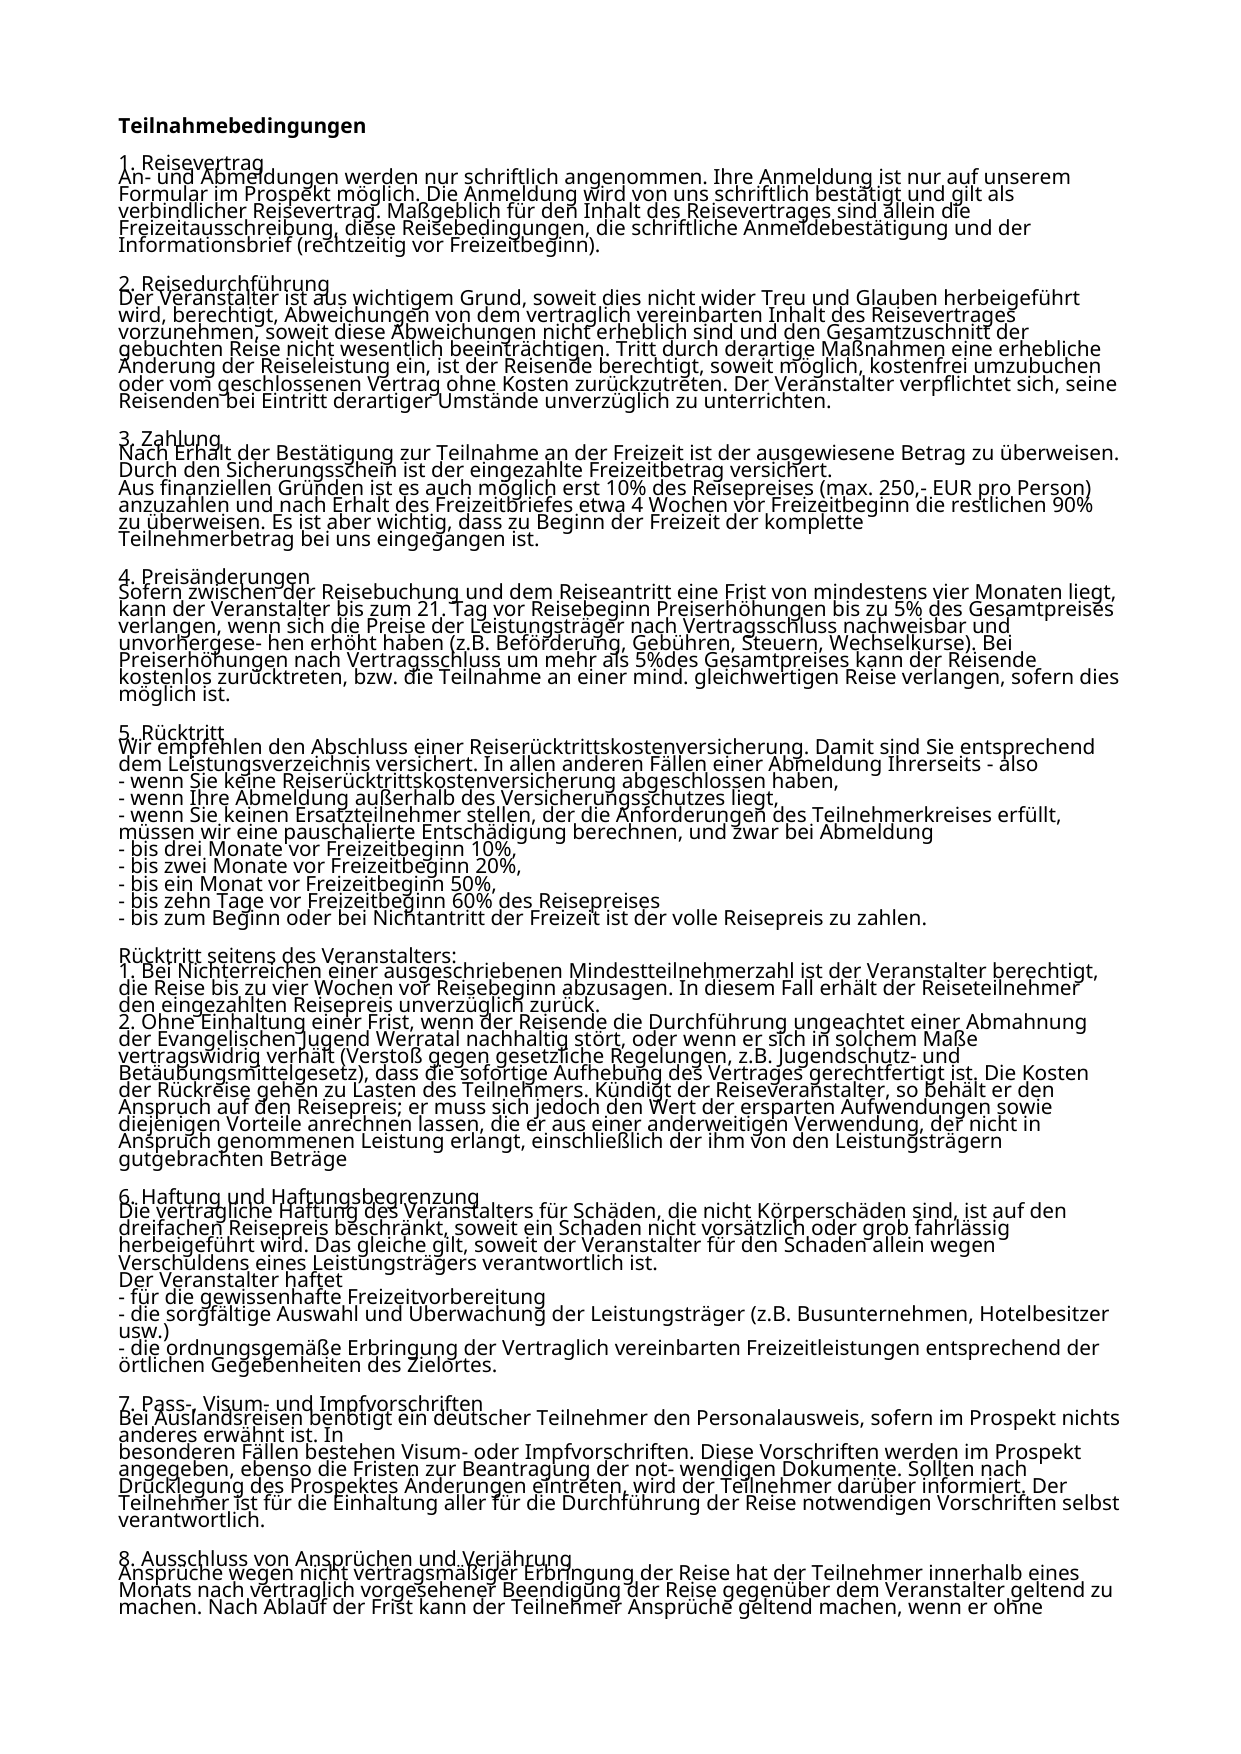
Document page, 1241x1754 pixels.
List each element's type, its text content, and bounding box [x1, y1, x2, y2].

text 3. Zahlung Nach Erhalt der Bestätigung zur Teilnahme an der Freizeit ist der ausgewiesene Betrag zu überweisen. Durch den Sicherungsschein ist der eingezahlte Freizeitbetrag versichert. Aus finanziellen Gründen ist es auch möglich erst 10% des Reisepreises (max. 250,- EUR pro Person) anzuzahlen und nach Erhalt des Freizeitbriefes etwa 4 Wochen vor Freizeitbeginn die restlichen 90% zu überweisen. Es ist aber wichtig, dass zu Beginn der Freizeit der komplette Teilnehmerbetrag bei uns eingegangen ist. [118, 433, 1122, 552]
text 2. Reisedurchführung Der Veranstalter ist aus wichtigem Grund, soweit dies nicht wider Treu und Glauben herbeigeführt wird, berechtigt, Abweichungen von dem vertraglich vereinbarten Inhalt des Reisevertrages vorzunehmen, soweit diese Abweichungen nicht erheblich sind und den Gesamtzuschnitt der gebuchten Reise nicht wesentlich beeinträchtigen. Tritt durch derartige Maßnahmen eine erhebliche Änderung der Reiseleistung ein, ist der Reisende berechtigt, soweit möglich, kostenfrei umzubuchen oder vom geschlossenen Vertrag ohne Kosten zurückzutreten. Der Veranstalter verpflichtet sich, seine Reisenden bei Eintritt derartiger Umstände unverzüglich zu unterrichten. [118, 278, 1122, 414]
text Rücktritt seitens des Veranstalters: 1. Bei Nichterreichen einer ausgeschriebenen Mindestteilnehmerzahl ist der Veranstalter berechtigt, die Reise bis zu vier Wochen vor Reisebeginn abzusagen. In diesem Fall erhält der Reiseteilnehmer den eingezahlten Reisepreis unverzüglich zurück. 2. Ohne Einhaltung einer Frist, wenn der Reisende die Durchführung ungeachtet einer Abmahnung der Evangelischen Jugend Werratal nachhaltig stört, oder wenn er sich in solchem Maße vertragswidrig verhält (Verstoß gegen gesetzliche Regelungen, z.B. Jugendschutz- und Betäubungsmittelgesetz), dass die sofortige Aufhebung des Vertrages gerechtfertigt ist. Die Kosten der Rückreise gehen zu Lasten des Teilnehmers. Kündigt der Reiseveranstalter, so behält er den Anspruch auf den Reisepreis; er muss sich jedoch den Wert der ersparten Aufwendungen sowie diejenigen Vorteile anrechnen lassen, die er aus einer anderweitigen Verwendung, der nicht in Anspruch genommenen Leistung erlangt, einschließlich der ihm von den Leistungsträgern gutgebrachten Beträge [118, 950, 1122, 1172]
text 5. Rücktritt Wir empfehlen den Abschluss einer Reiserücktrittskostenversicherung. Damit sind Sie entsprechend dem Leistungsverzeichnis versichert. In allen anderen Fällen einer Abmeldung Ihrerseits - also - wenn Sie keine Reiserücktrittskostenversicherung abgeschlossen haben, - wenn Ihre Abmeldung außerhalb des Versicherungsschutzes liegt, - wenn Sie keinen Ersatzteilnehmer stellen, der die Anforderungen des Teilnehmerkreises erfüllt, müssen wir eine pauschalierte Entschädigung berechnen, und zwar bei Abmeldung - bis drei Monate vor Freizeitbeginn 10%, - bis zwei Monate vor Freizeitbeginn 20%, - bis ein Monat vor Freizeitbeginn 50%, - bis zehn Tage vor Freizeitbeginn 60% des Reisepreises - bis zum Beginn oder bei Nichtantritt der Freizeit ist der volle Reisepreis zu zahlen. [118, 726, 1122, 931]
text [118, 1553, 1122, 1621]
text Teilnahmebedingungen [118, 118, 1122, 138]
text 4. Preisänderungen Sofern zwischen der Reisebuchung und dem Reiseantritt eine Frist von mindestens vier Monaten liegt, kann der Veranstalter bis zum 21. Tag vor Reisebeginn Preiserhöhungen bis zu 5% des Gesamtpreises verlangen, wenn sich die Preise der Leistungsträger nach Vertragsschluss nachweisbar und unvorhergese- hen erhöht haben (z.B. Beförderung, Gebühren, Steuern, Wechselkurse). Bei Preiserhöhungen nach Vertragsschluss um mehr als 5%des Gesamtpreises kann der Reisende kostenlos zurücktreten, bzw. die Teilnahme an einer mind. gleichwertigen Reise verlangen, sofern dies möglich ist. [118, 571, 1122, 708]
text 1. Reisevertrag An- und Abmeldungen werden nur schriftlich angenommen. Ihre Anmeldung ist nur auf unserem Formular im Prospekt möglich. Die Anmeldung wird von uns schriftlich bestätigt und gilt als verbindlicher Reisevertrag. Maßgeblich für den Inhalt des Reisevertrages sind allein die Freizeitausschreibung, diese Reisebedingungen, die schriftliche Anmeldebestätigung und der Informationsbrief (rechtzeitig vor Freizeitbeginn). [118, 156, 1122, 259]
text 6. Haftung und Haftungsbegrenzung Die vertragliche Haftung des Veranstalters für Schäden, die nicht Körperschäden sind, ist auf den dreifachen Reisepreis beschränkt, soweit ein Schaden nicht vorsätzlich oder grob fahrlässig herbeigeführt wird. Das gleiche gilt, soweit der Veranstalter für den Schaden allein wegen Verschuldens eines Leistungsträgers verantwortlich ist. Der Veranstalter haftet - für die gewissenhafte Freizeitvorbereitung - die sorgfältige Auswahl und Überwachung der Leistungsträger (z.B. Busunternehmen, Hotelbesitzer usw.) - die ordnungsgemäße Erbringung der Vertraglich vereinbarten Freizeitleistungen entsprechend der örtlichen Gegebenheiten des Zielortes. [118, 1191, 1122, 1379]
text 7. Pass-, Visum- und Impfvorschriften Bei Auslandsreisen benötigt ein deutscher Teilnehmer den Personalausweis, sofern im Prospekt nichts anderes erwähnt ist. In besonderen Fällen bestehen Visum- oder Impfvorschriften. Diese Vorschriften werden im Prospekt angegeben, ebenso die Fristen zur Beantragung der not- wendigen Dokumente. Sollten nach Drucklegung des Prospektes Änderungen eintreten, wird der Teilnehmer darüber informiert. Der Teilnehmer ist für die Einhaltung aller für die Durchführung der Reise notwendigen Vorschriften selbst verantwortlich. [118, 1397, 1122, 1534]
